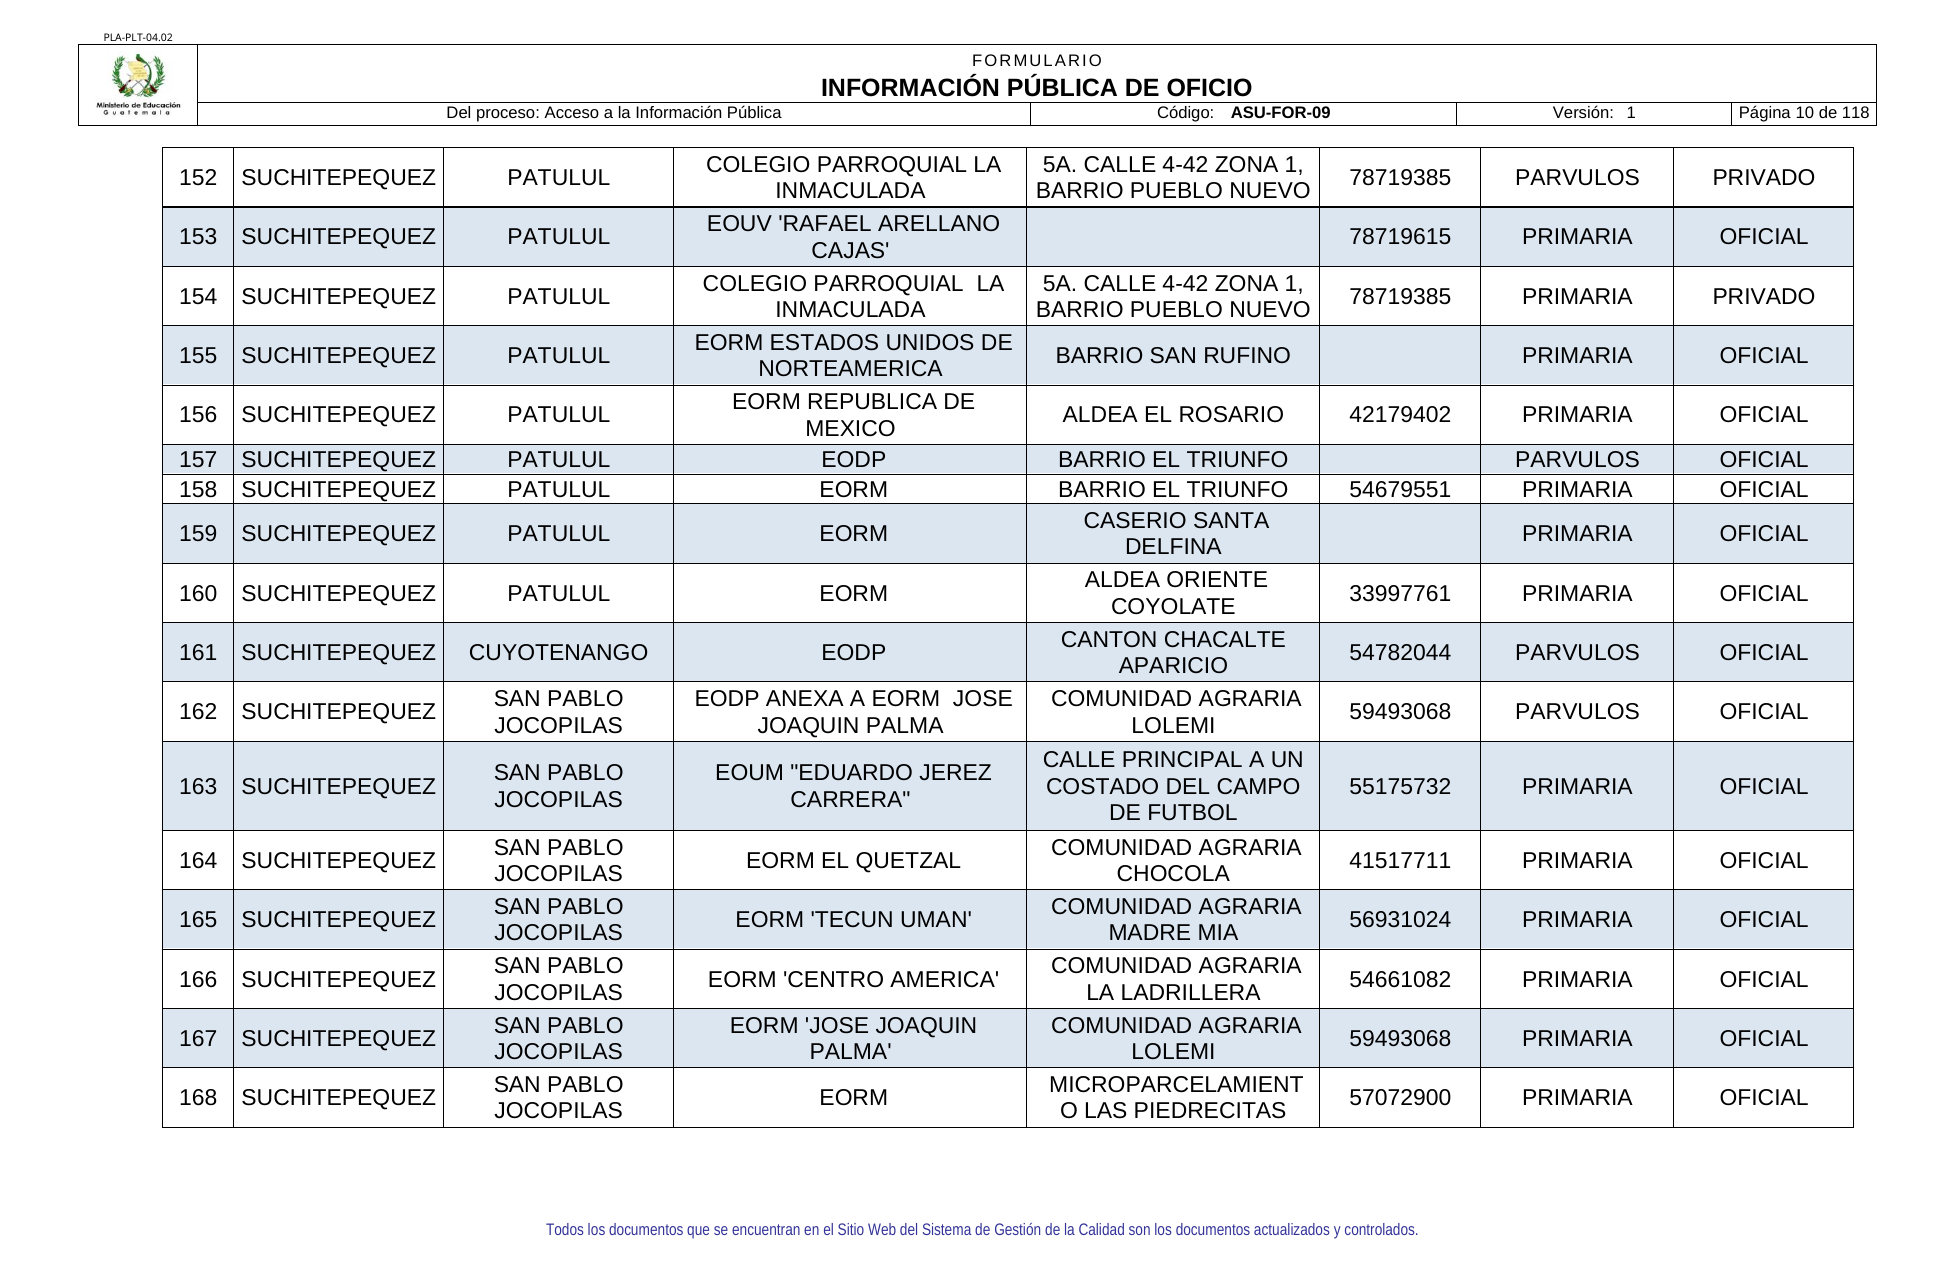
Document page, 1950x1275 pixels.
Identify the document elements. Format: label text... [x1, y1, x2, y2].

table_cell COLEGIO PARROQUIAL LA INMACULADA [674, 267, 1026, 325]
table_cell PATULUL [444, 386, 673, 444]
table_cell PRIMARIA [1481, 1009, 1673, 1067]
table_cell SUCHITEPEQUEZ [234, 950, 443, 1008]
table_cell 78719385 [1320, 267, 1480, 325]
table_cell PATULUL [444, 326, 673, 384]
table_cell EORM ESTADOS UNIDOS DE NORTEAMERICA [674, 326, 1026, 384]
table_cell OFICIAL [1674, 475, 1853, 503]
table_cell SUCHITEPEQUEZ [234, 445, 443, 473]
table_cell SUCHITEPEQUEZ [234, 475, 443, 503]
table_cell 78719385 [1320, 148, 1480, 206]
table_cell 154 [163, 267, 233, 325]
table_cell EODP ANEXA A EORM JOSE JOAQUIN PALMA [674, 682, 1026, 741]
table_cell 162 [163, 682, 233, 741]
table_cell 56931024 [1320, 890, 1480, 948]
table_cell OFICIAL [1674, 564, 1853, 622]
table_cell SAN PABLO JOCOPILAS [444, 831, 673, 889]
table_cell COMUNIDAD AGRARIA MADRE MIA [1027, 890, 1319, 948]
table_cell SAN PABLO JOCOPILAS [444, 950, 673, 1008]
table_cell 59493068 [1320, 682, 1480, 741]
table_cell OFICIAL [1674, 831, 1853, 889]
table_cell SUCHITEPEQUEZ [234, 890, 443, 948]
table_cell EORM 'TECUN UMAN' [674, 890, 1026, 948]
table_cell BARRIO EL TRIUNFO [1027, 445, 1319, 473]
table_cell PARVULOS [1481, 148, 1673, 206]
table_cell OFICIAL [1674, 445, 1853, 473]
table_cell PATULUL [444, 267, 673, 325]
table_cell SUCHITEPEQUEZ [234, 386, 443, 444]
table_cell 54661082 [1320, 950, 1480, 1008]
table_cell PRIMARIA [1481, 267, 1673, 325]
table_cell 158 [163, 475, 233, 503]
table_cell 164 [163, 831, 233, 889]
table_cell [1027, 208, 1319, 266]
table_cell PATULUL [444, 564, 673, 622]
table_cell SUCHITEPEQUEZ [234, 208, 443, 266]
table_cell PRIMARIA [1481, 504, 1673, 563]
table_cell CUYOTENANGO [444, 623, 673, 681]
table_cell PRIMARIA [1481, 564, 1673, 622]
table_cell SUCHITEPEQUEZ [234, 1068, 443, 1127]
table_cell PRIVADO [1674, 148, 1853, 206]
table_cell CASERIO SANTA DELFINA [1027, 504, 1319, 563]
table_cell SAN PABLO JOCOPILAS [444, 682, 673, 741]
table_cell [1320, 445, 1480, 473]
table_cell BARRIO EL TRIUNFO [1027, 475, 1319, 503]
table_cell 78719615 [1320, 208, 1480, 266]
picture [95, 51, 181, 117]
table_cell EORM [674, 504, 1026, 563]
table_cell 155 [163, 326, 233, 384]
table_cell SUCHITEPEQUEZ [234, 148, 443, 206]
table_cell 57072900 [1320, 1068, 1480, 1127]
table_cell PRIMARIA [1481, 950, 1673, 1008]
table_cell SAN PABLO JOCOPILAS [444, 742, 673, 830]
table_cell SUCHITEPEQUEZ [234, 831, 443, 889]
table_cell 153 [163, 208, 233, 266]
table_cell SUCHITEPEQUEZ [234, 1009, 443, 1067]
table_cell [1320, 326, 1480, 384]
table_cell SAN PABLO JOCOPILAS [444, 1068, 673, 1127]
table_cell COMUNIDAD AGRARIA LOLEMI [1027, 1009, 1319, 1067]
table_cell 156 [163, 386, 233, 444]
table_cell SAN PABLO JOCOPILAS [444, 890, 673, 948]
table_cell PRIMARIA [1481, 742, 1673, 830]
table_cell EODP [674, 623, 1026, 681]
table_cell PATULUL [444, 445, 673, 473]
table_cell SUCHITEPEQUEZ [234, 326, 443, 384]
table_cell PATULUL [444, 208, 673, 266]
table_cell OFICIAL [1674, 1068, 1853, 1127]
table_cell 5A. CALLE 4-42 ZONA 1, BARRIO PUEBLO NUEVO [1027, 267, 1319, 325]
table_cell OFICIAL [1674, 742, 1853, 830]
table_cell 54782044 [1320, 623, 1480, 681]
table_cell PRIMARIA [1481, 1068, 1673, 1127]
table_cell OFICIAL [1674, 208, 1853, 266]
table_cell PRIMARIA [1481, 475, 1673, 503]
table_cell PARVULOS [1481, 445, 1673, 473]
table_cell OFICIAL [1674, 1009, 1853, 1067]
table_cell PATULUL [444, 504, 673, 563]
table_cell OFICIAL [1674, 326, 1853, 384]
table_cell PATULUL [444, 148, 673, 206]
table_cell 41517711 [1320, 831, 1480, 889]
table_cell 157 [163, 445, 233, 473]
table_cell SUCHITEPEQUEZ [234, 504, 443, 563]
table_cell PARVULOS [1481, 623, 1673, 681]
table_cell CALLE PRINCIPAL A UN COSTADO DEL CAMPO DE FUTBOL [1027, 742, 1319, 830]
table_cell 160 [163, 564, 233, 622]
table_cell 166 [163, 950, 233, 1008]
table_cell SUCHITEPEQUEZ [234, 267, 443, 325]
table_cell ALDEA ORIENTE COYOLATE [1027, 564, 1319, 622]
table_cell EORM EL QUETZAL [674, 831, 1026, 889]
table_cell 152 [163, 148, 233, 206]
table_cell PRIVADO [1674, 267, 1853, 325]
table_cell MICROPARCELAMIENTO LAS PIEDRECITAS [1027, 1068, 1319, 1127]
table_cell 33997761 [1320, 564, 1480, 622]
table_cell PRIMARIA [1481, 208, 1673, 266]
table_cell 55175732 [1320, 742, 1480, 830]
table_cell PRIMARIA [1481, 831, 1673, 889]
table_cell 168 [163, 1068, 233, 1127]
table_cell 167 [163, 1009, 233, 1067]
table_cell ALDEA EL ROSARIO [1027, 386, 1319, 444]
table_cell CANTON CHACALTE APARICIO [1027, 623, 1319, 681]
table_cell EORM 'CENTRO AMERICA' [674, 950, 1026, 1008]
table_cell OFICIAL [1674, 386, 1853, 444]
table_cell OFICIAL [1674, 623, 1853, 681]
table_cell OFICIAL [1674, 890, 1853, 948]
table_cell PARVULOS [1481, 682, 1673, 741]
table_cell 165 [163, 890, 233, 948]
table_cell [1320, 504, 1480, 563]
table_cell EORM [674, 1068, 1026, 1127]
table_cell 59493068 [1320, 1009, 1480, 1067]
table_cell COMUNIDAD AGRARIA CHOCOLA [1027, 831, 1319, 889]
table_cell COMUNIDAD AGRARIA LA LADRILLERA [1027, 950, 1319, 1008]
table_cell OFICIAL [1674, 950, 1853, 1008]
table_cell SUCHITEPEQUEZ [234, 564, 443, 622]
table_cell EOUV 'RAFAEL ARELLANO CAJAS' [674, 208, 1026, 266]
table_cell 159 [163, 504, 233, 563]
table_cell EORM REPUBLICA DE MEXICO [674, 386, 1026, 444]
table_cell PRIMARIA [1481, 326, 1673, 384]
table_cell EORM [674, 475, 1026, 503]
table_cell OFICIAL [1674, 682, 1853, 741]
table_cell COLEGIO PARROQUIAL LA INMACULADA [674, 148, 1026, 206]
table_cell SUCHITEPEQUEZ [234, 623, 443, 681]
table_cell BARRIO SAN RUFINO [1027, 326, 1319, 384]
table_cell 161 [163, 623, 233, 681]
table_cell EORM 'JOSE JOAQUIN PALMA' [674, 1009, 1026, 1067]
table_cell COMUNIDAD AGRARIA LOLEMI [1027, 682, 1319, 741]
table_cell 42179402 [1320, 386, 1480, 444]
table_cell SAN PABLO JOCOPILAS [444, 1009, 673, 1067]
table_cell OFICIAL [1674, 504, 1853, 563]
table_cell PRIMARIA [1481, 386, 1673, 444]
table_cell EOUM "EDUARDO JEREZ CARRERA" [674, 742, 1026, 830]
table_cell EORM [674, 564, 1026, 622]
table_cell EODP [674, 445, 1026, 473]
table_cell PRIMARIA [1481, 890, 1673, 948]
table_cell PATULUL [444, 475, 673, 503]
table_cell SUCHITEPEQUEZ [234, 682, 443, 741]
table_cell SUCHITEPEQUEZ [234, 742, 443, 830]
table_cell 54679551 [1320, 475, 1480, 503]
table_cell 5A. CALLE 4-42 ZONA 1, BARRIO PUEBLO NUEVO [1027, 148, 1319, 206]
table_cell 163 [163, 742, 233, 830]
